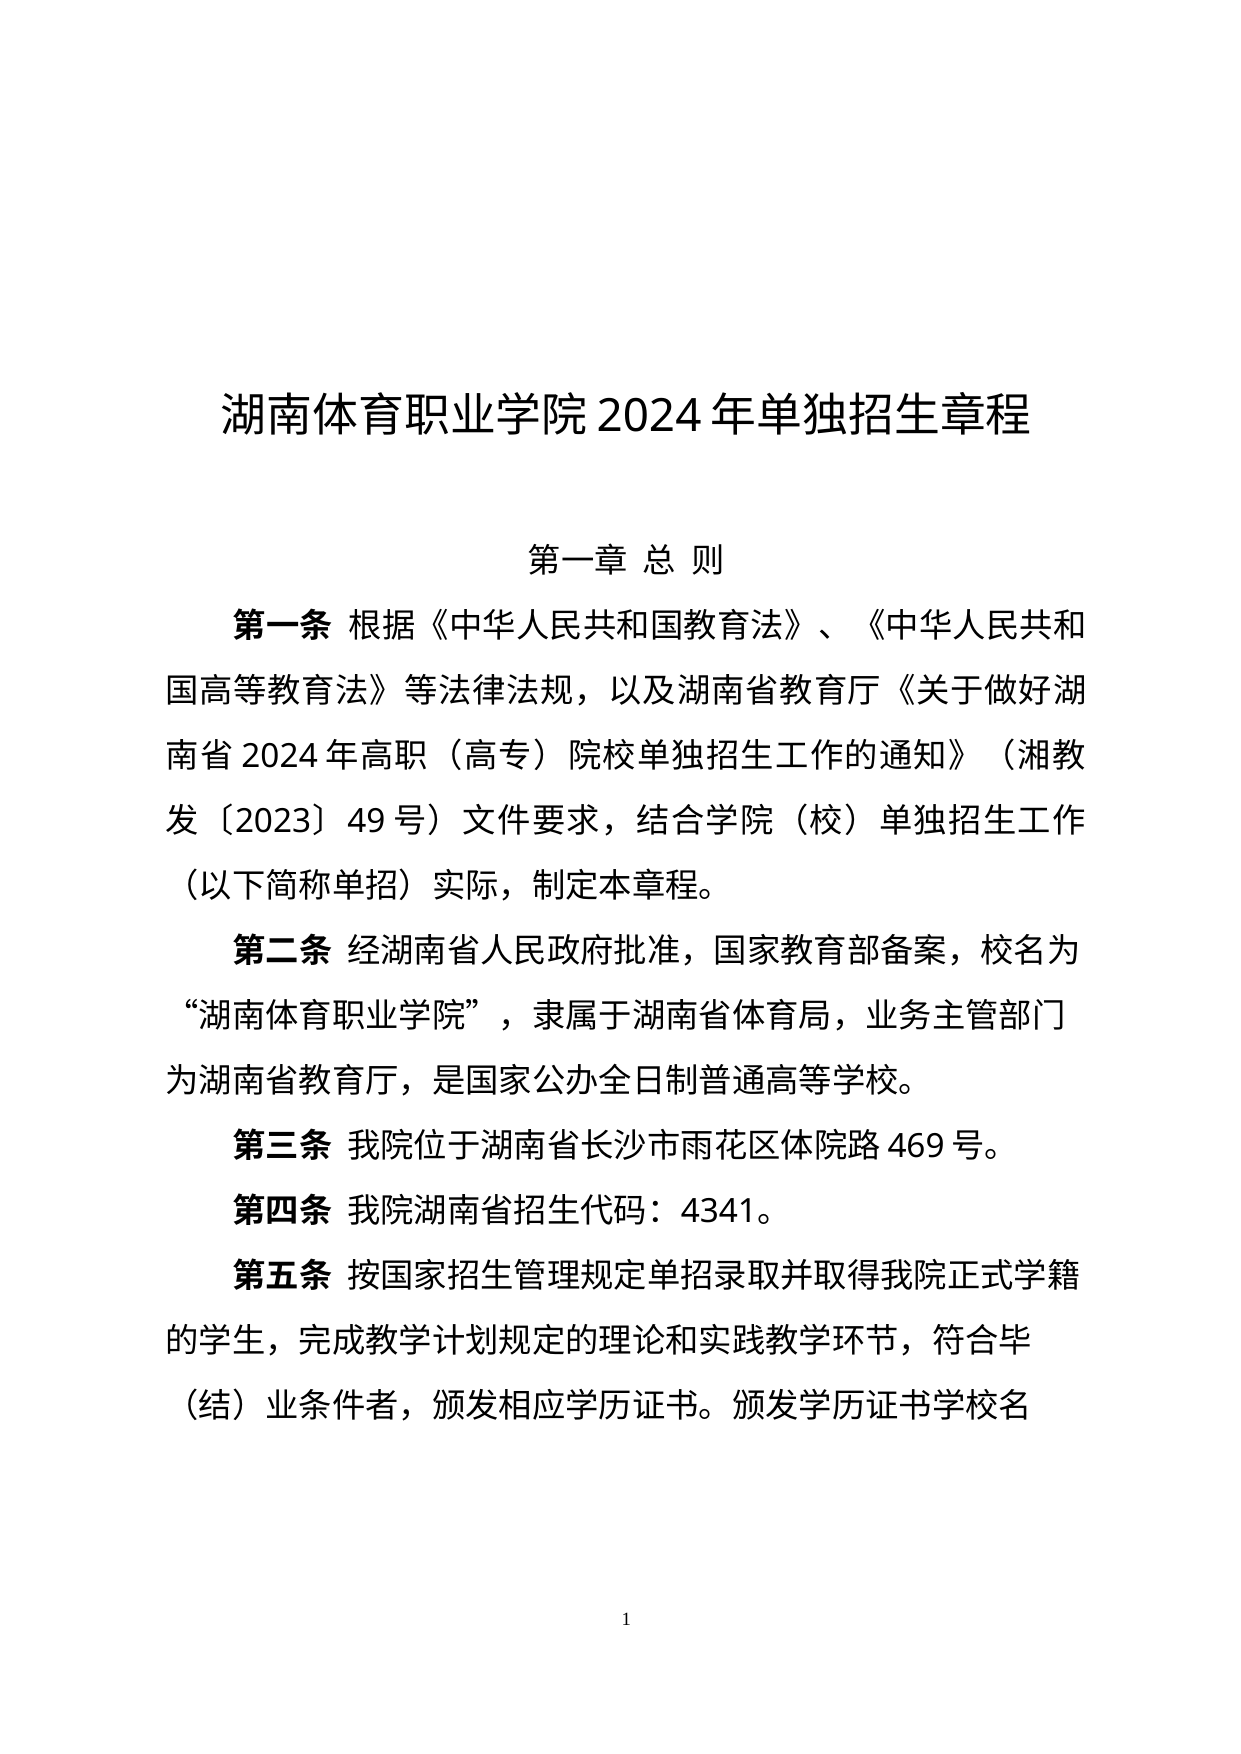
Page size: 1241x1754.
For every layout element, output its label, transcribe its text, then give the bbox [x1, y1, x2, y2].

list 第一条 根据《中华人民共和国教育法》、《中华人民共和国高等教育法》等法律法规，以及湖南省教育厅《关于做好湖南省2024年高职（高专）院校单独招生工作的通知》（湘教发〔2023〕49号）文件要求，结合学院（校）单独招生工作（以下简称单招）实际，制定本章程。 [165, 590, 1087, 915]
text 第三条 我院位于湖南省长沙市雨花区体院路469号。 [165, 1110, 1087, 1175]
text 第一章 总 则 [165, 525, 1087, 590]
text 第二条 经湖南省人民政府批准，国家教育部备案，校名为“湖南体育职业学院”，隶属于湖南省体育局，业务主管部门为湖南省教育厅，是国家公办全日制普通高等学校。 [165, 915, 1087, 1110]
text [165, 1240, 1087, 1435]
text 第四条 我院湖南省招生代码：4341。 [165, 1175, 1087, 1240]
text 湖南体育职业学院2024年单独招生章程 [165, 363, 1087, 460]
